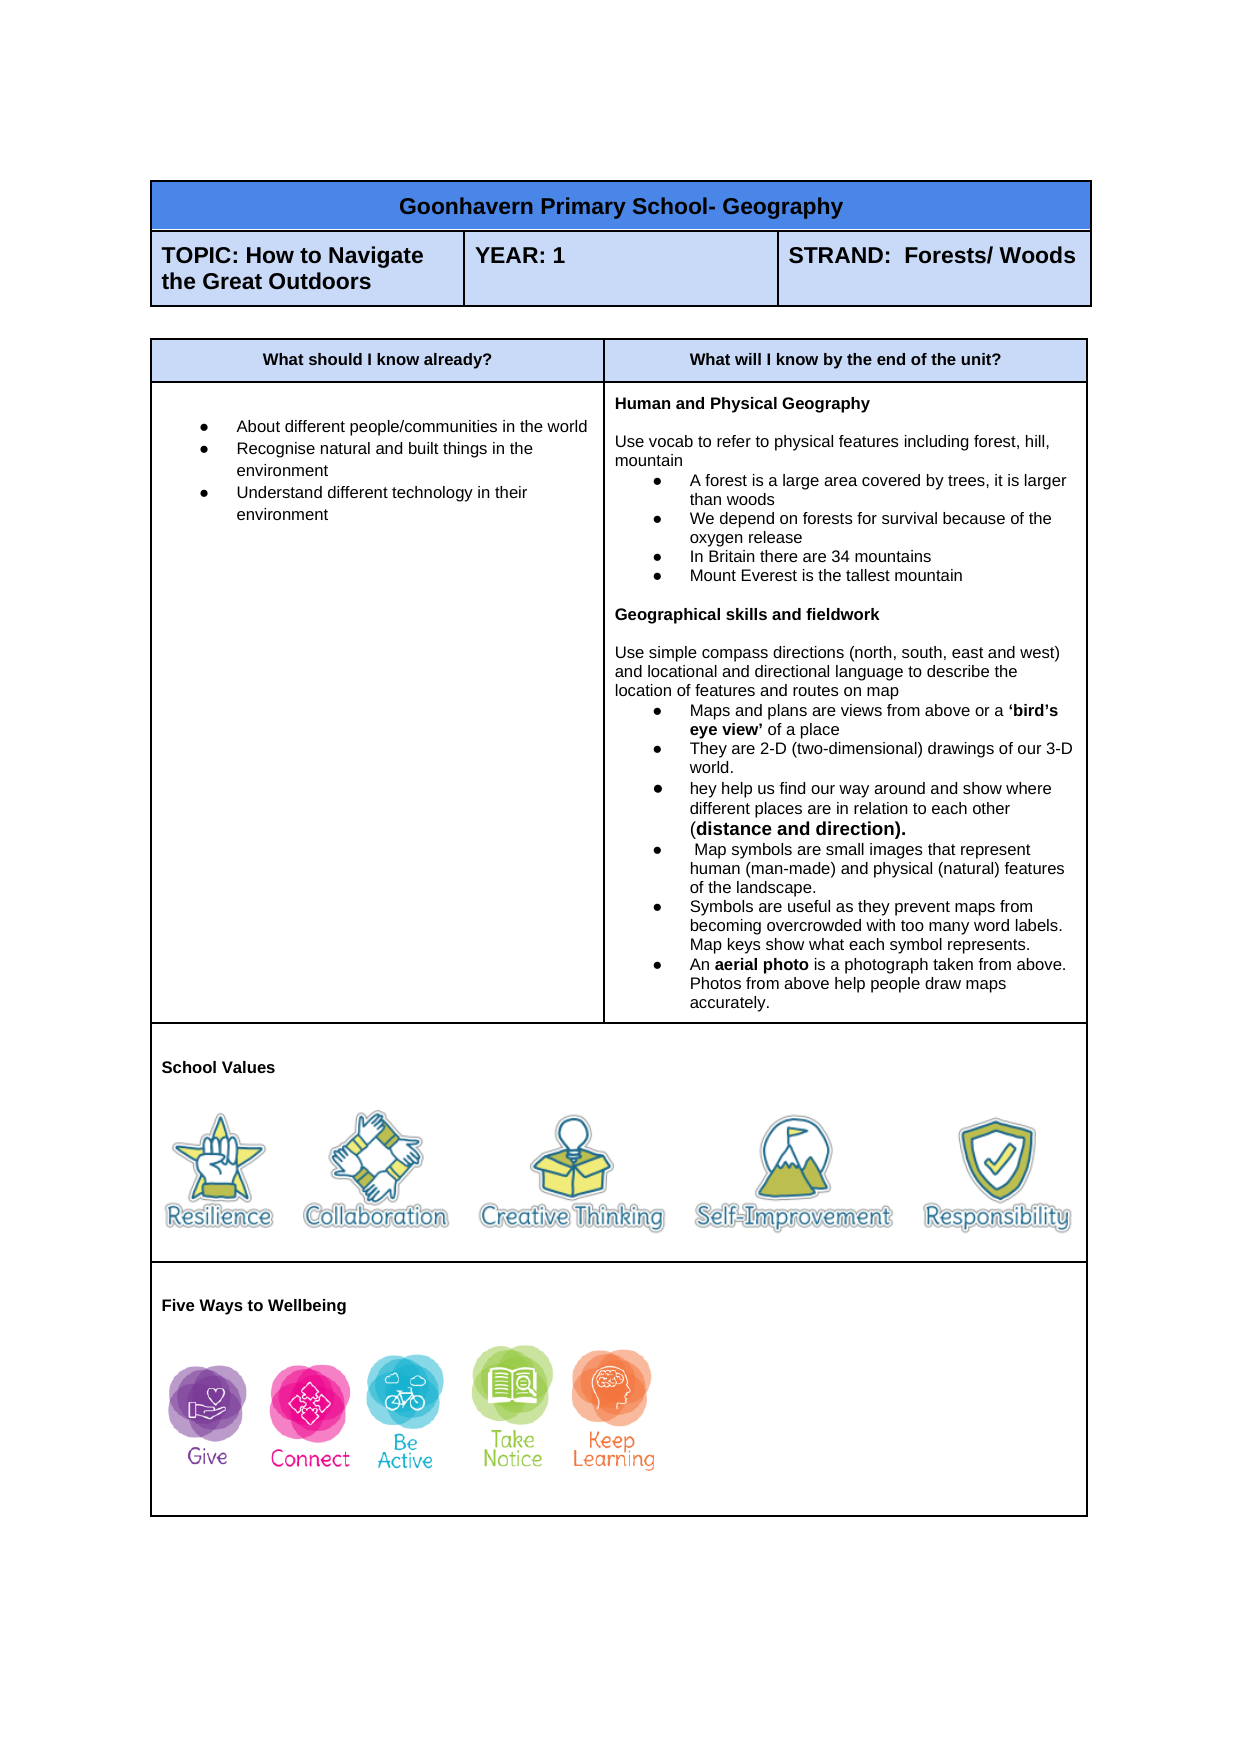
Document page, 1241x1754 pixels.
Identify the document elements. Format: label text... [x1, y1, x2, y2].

table_header Goonhavern Primary School- Geography [152, 182, 1090, 229]
table_cell School Values [152, 1024, 1086, 1261]
table_header What should I know already? [152, 340, 603, 381]
table_cell STRAND: Forests/ Woods [779, 232, 1090, 305]
table_cell About different people/communities in the world Recognise natural and built things in the environment Understand different technology in their environment [152, 383, 603, 1022]
table_cell Five Ways to Wellbeing [152, 1263, 1086, 1515]
table_header What will I know by the end of the unit? [605, 340, 1086, 381]
picture [161, 1102, 1076, 1251]
table_cell TOPIC: How to Navigate the Great Outdoors [152, 232, 463, 305]
table_cell YEAR: 1 [465, 232, 777, 305]
table_cell Human and Physical Geography Use vocab to refer to physical features including forest, hill, mountain A forest is a large area covered by trees, it is larger than woods We depend on forests for survival because of the oxygen release In Britain there are 34 mountains Mount Everest is the tallest mountain Geographical skills and fieldwork Use simple compass directions (north, south, east and west) and locational and directional language to describe the location of features and routes on map Maps and plans are views from above or a ‘bird’s eye view’ of a place They are 2-D (two-dimensional) drawings of our 3-D world. hey help us find our way around and show where different places are in relation to each other (distance and direction). Map symbols are small images that represent human (man-made) and physical (natural) features of the landscape. Symbols are useful as they prevent maps from becoming overcrowded with too many word labels. Map keys show what each symbol represents. An aerial photo is a photograph taken from above. Photos from above help people draw maps accurately. [605, 383, 1086, 1022]
picture [161, 1341, 658, 1478]
